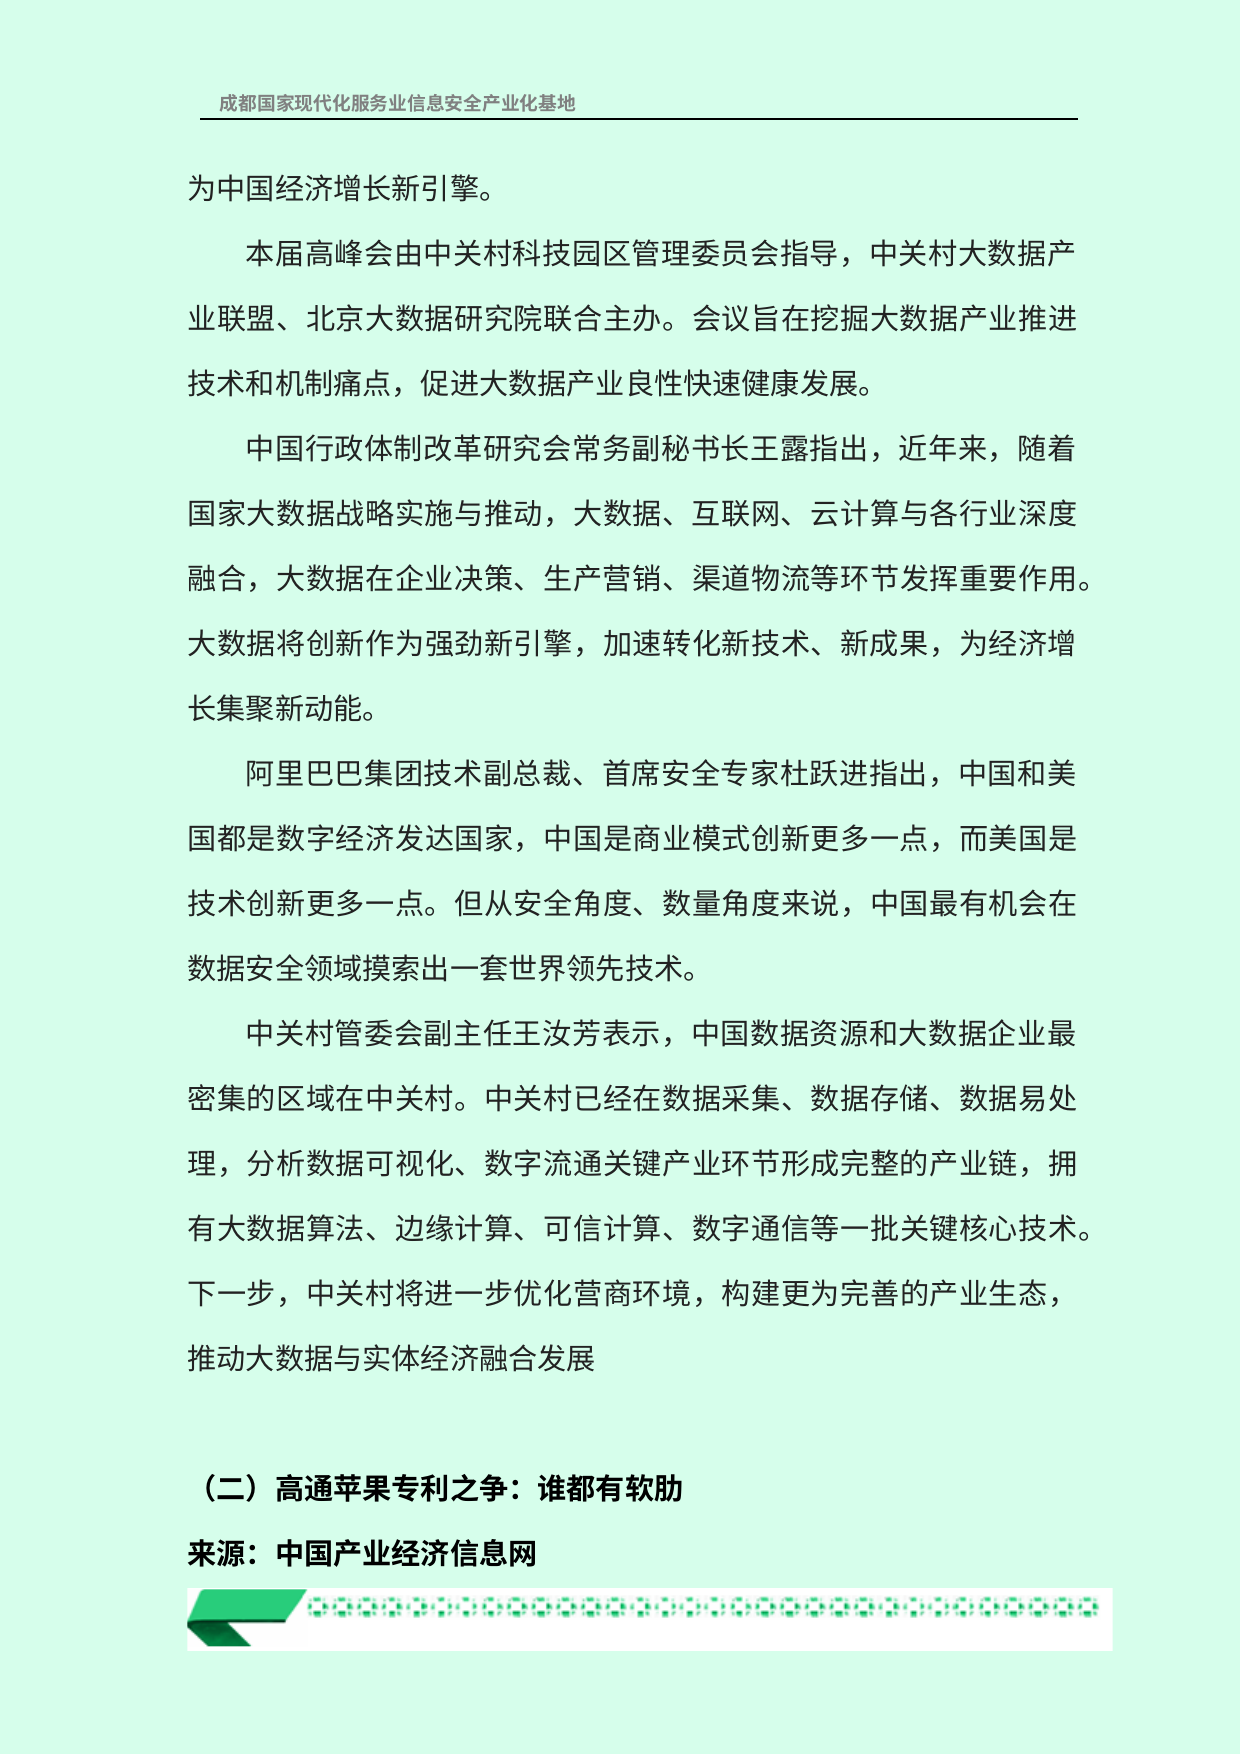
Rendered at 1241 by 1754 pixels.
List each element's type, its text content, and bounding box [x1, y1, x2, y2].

text 中国行政体制改革研究会常务副秘书长王露指出，近年来，随着国家大数据战略实施与推动，大数据、互联网、云计算与各行业深度融合，大数据在企业决策、生产营销、渠道物流等环节发挥重要作用。大数据将创新作为强劲新引擎，加速转化新技术、新成果，为经济增长集聚新动能。 [187, 414, 1078, 739]
text 中关村管委会副主任王汝芳表示，中国数据资源和大数据企业最密集的区域在中关村。中关村已经在数据采集、数据存储、数据易处理，分析数据可视化、数字流通关键产业环节形成完整的产业链，拥有大数据算法、边缘计算、可信计算、数字通信等一批关键核心技术。下一步，中关村将进一步优化营商环境，构建更为完善的产业生态，推动大数据与实体经济融合发展 [187, 999, 1078, 1389]
text （二）高通苹果专利之争：谁都有软肋 [187, 1454, 1078, 1519]
text 来源：中国产业经济信息网 [187, 1519, 1078, 1584]
text 本届高峰会由中关村科技园区管理委员会指导，中关村大数据产业联盟、北京大数据研究院联合主办。会议旨在挖掘大数据产业推进技术和机制痛点，促进大数据产业良性快速健康发展。 [187, 219, 1078, 414]
picture [187, 1588, 1113, 1651]
text 第七届中关村大数据日——大数据应用与治理高峰会议11日在北京举行，来自政府机构、科研院所、行业领先企业的专家学者，围绕“大数据应用与治理”的主题，从大数据实际应用、数字经济的发展、大数据的治理等方面展开探讨与交流，业界认为，大数据已经成为中国经济增长新引擎。 [187, 154, 1078, 219]
text 阿里巴巴集团技术副总裁、首席安全专家杜跃进指出，中国和美国都是数字经济发达国家，中国是商业模式创新更多一点，而美国是技术创新更多一点。但从安全角度、数量角度来说，中国最有机会在数据安全领域摸索出一套世界领先技术。 [187, 739, 1078, 999]
